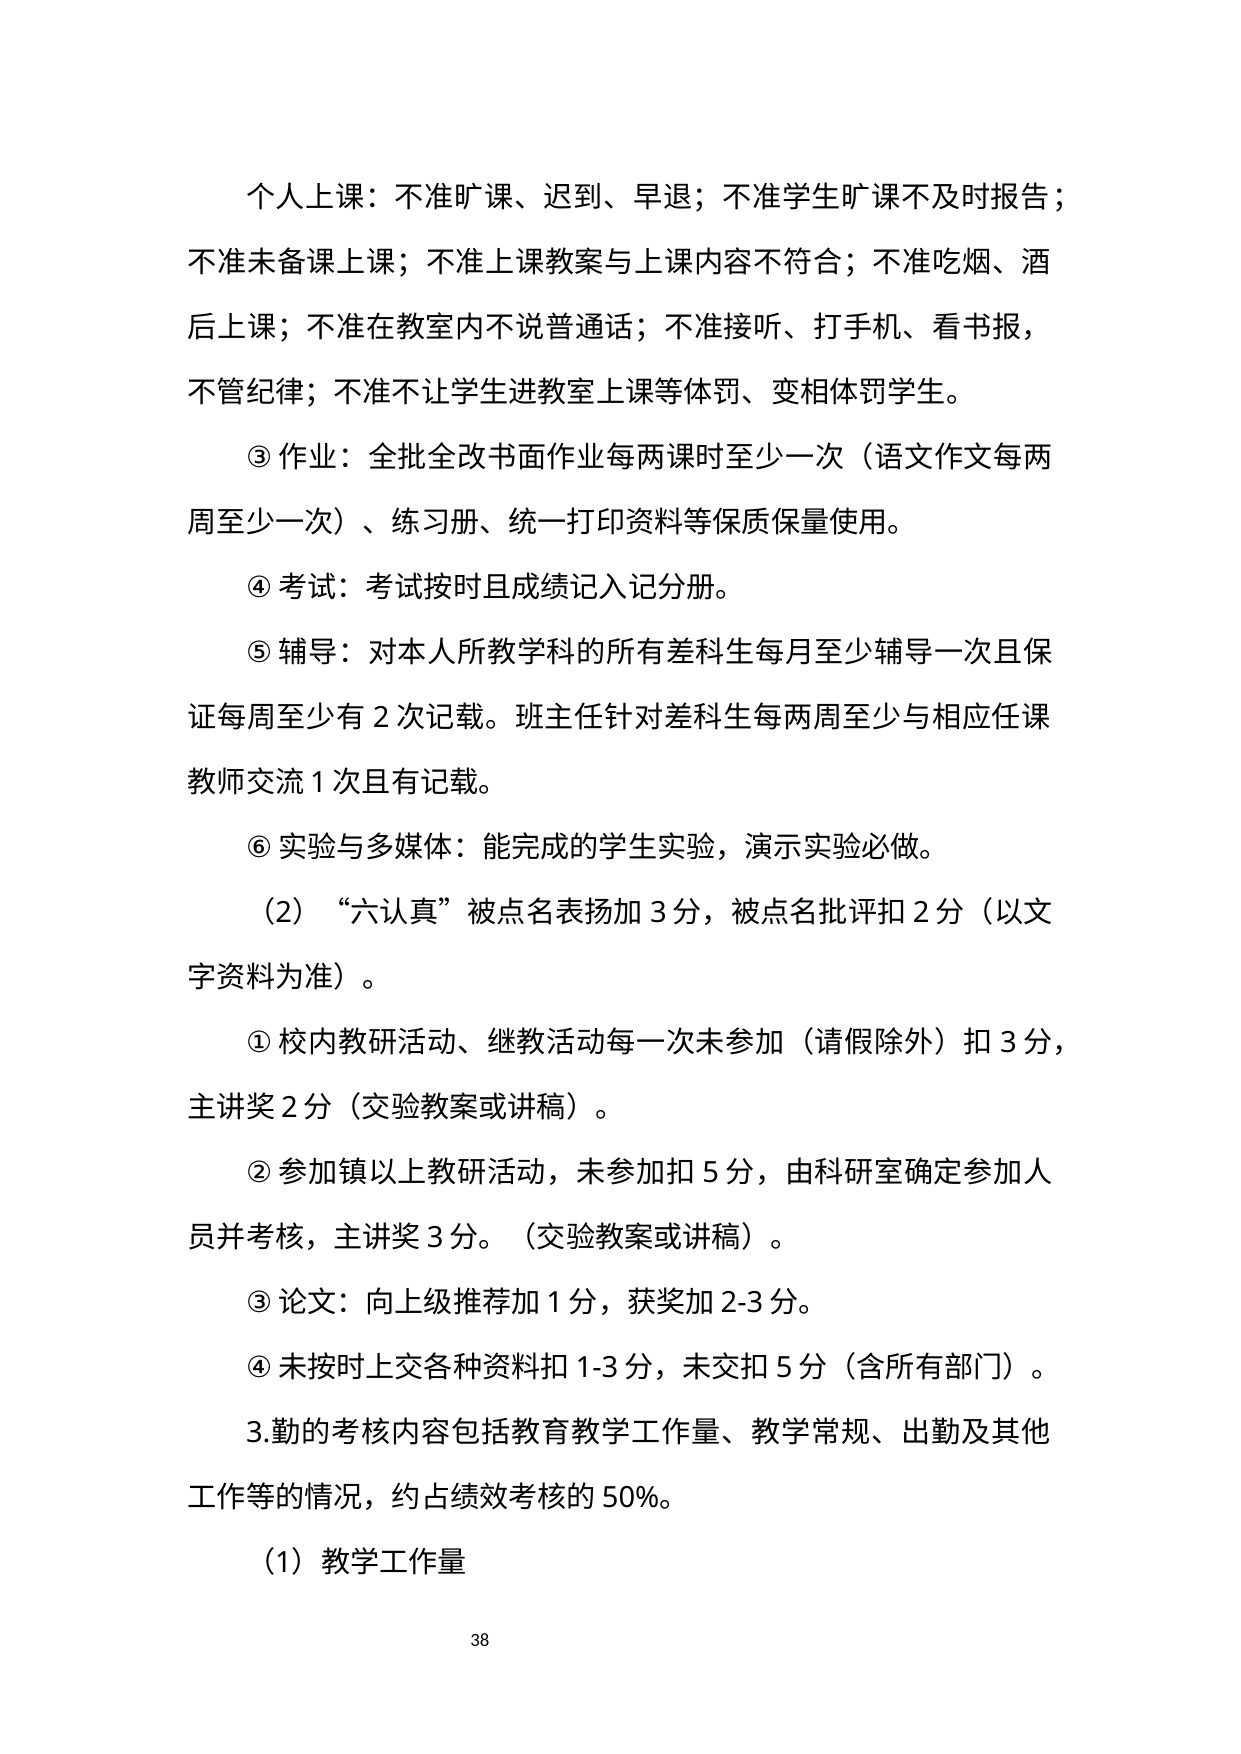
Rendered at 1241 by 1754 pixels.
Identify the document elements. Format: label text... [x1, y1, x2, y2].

text 3.勤的考核内容包括教育教学工作量、教学常规、出勤及其他工作等的情况，约占绩效考核的50%。 [187, 1397, 1053, 1527]
text ⑥实验与多媒体：能完成的学生实验，演示实验必做。 [187, 812, 1053, 877]
text ③论文：向上级推荐加1分，获奖加2-3分。 [187, 1267, 1053, 1332]
text （1）教学工作量 [187, 1527, 1053, 1592]
text ③作业：全批全改书面作业每两课时至少一次（语文作文每两周至少一次）、练习册、统一打印资料等保质保量使用。 [187, 422, 1053, 552]
text （2）“六认真”被点名表扬加3分，被点名批评扣2分（以文字资料为准）。 [187, 877, 1053, 1007]
text ①校内教研活动、继教活动每一次未参加（请假除外）扣3分，主讲奖2分（交验教案或讲稿）。 [187, 1007, 1053, 1137]
text ⑤辅导：对本人所教学科的所有差科生每月至少辅导一次且保证每周至少有2次记载。班主任针对差科生每两周至少与相应任课教师交流1次且有记载。 [187, 617, 1053, 812]
text 个人上课：不准旷课、迟到、早退；不准学生旷课不及时报告；不准未备课上课；不准上课教案与上课内容不符合；不准吃烟、酒后上课；不准在教室内不说普通话；不准接听、打手机、看书报，不管纪律；不准不让学生进教室上课等体罚、变相体罚学生。 [187, 162, 1053, 422]
text ④考试：考试按时且成绩记入记分册。 [187, 552, 1053, 617]
text ②参加镇以上教研活动，未参加扣5分，由科研室确定参加人员并考核，主讲奖3分。（交验教案或讲稿）。 [187, 1137, 1053, 1267]
text ④未按时上交各种资料扣1-3分，未交扣5分（含所有部门）。 [187, 1332, 1053, 1397]
